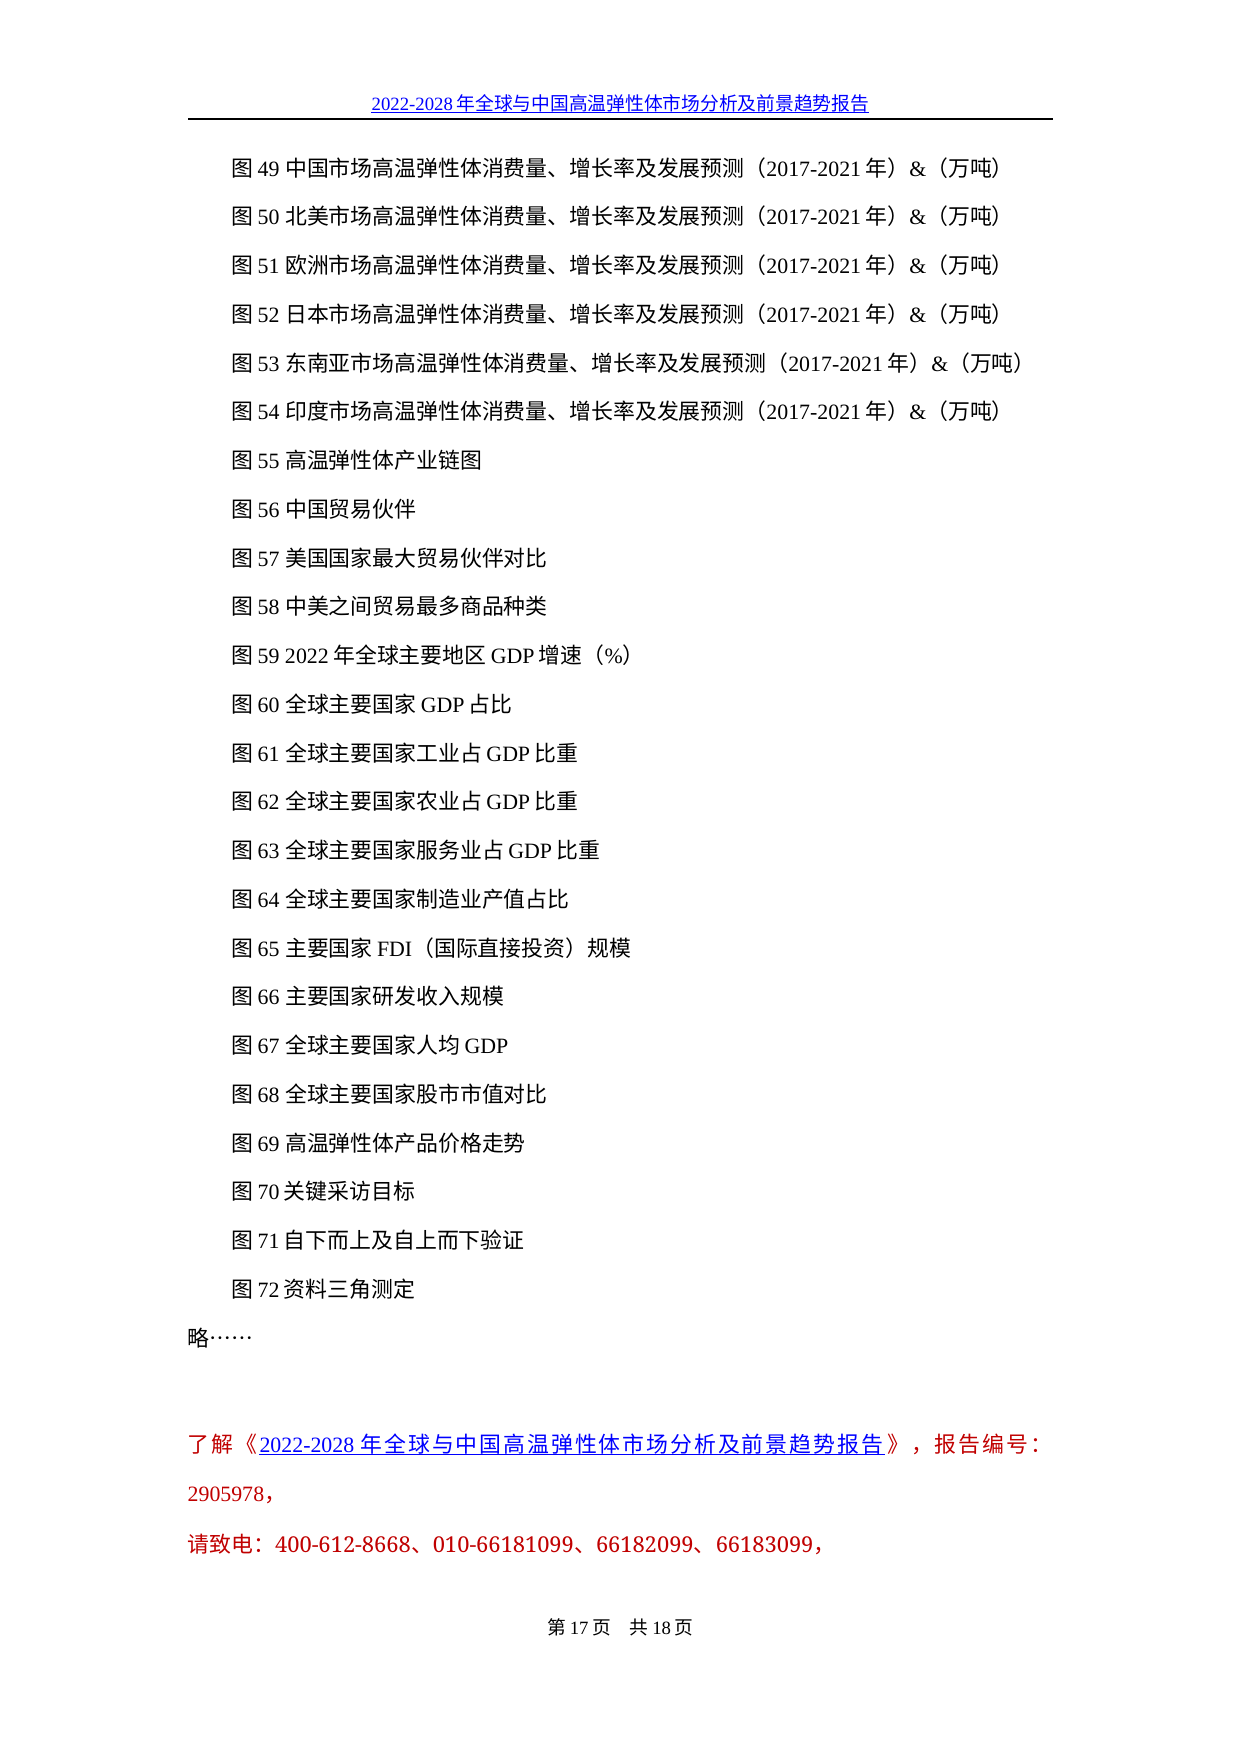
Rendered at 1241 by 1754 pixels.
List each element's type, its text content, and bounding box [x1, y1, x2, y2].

text 了解《2022-2028年全球与中国高温弹性体市场分析及前景趋势报告》，报告编号：2905978， [187, 1427, 1053, 1508]
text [187, 150, 1053, 1353]
text 请致电：400-612-8668、010-66181099、66182099、66183099， [187, 1527, 1053, 1559]
